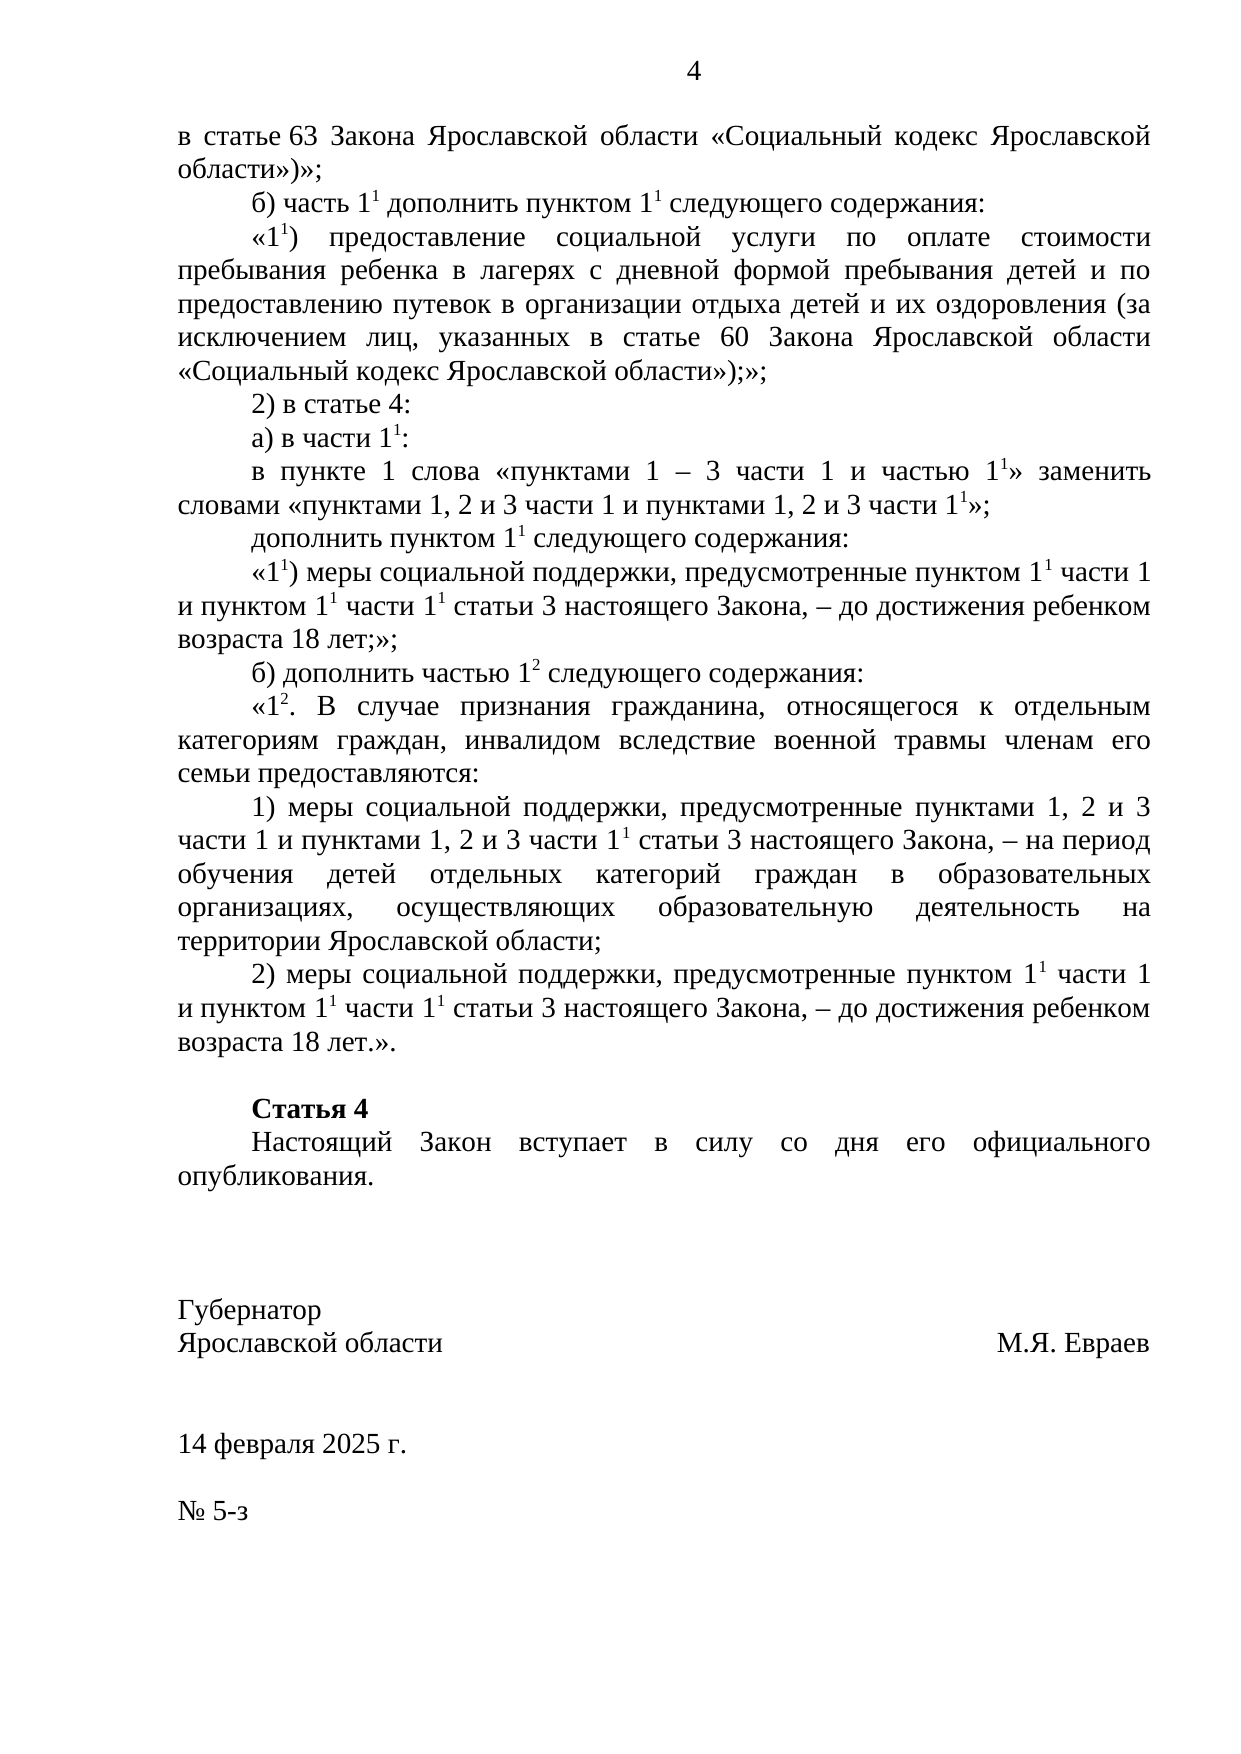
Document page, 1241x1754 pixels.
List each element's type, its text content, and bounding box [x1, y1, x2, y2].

text 14 февраля 2025 г. [177, 1426, 1152, 1460]
text «11) предоставление социальной услуги по оплате стоимости пребывания ребенка в лагерях с дневной формой пребывания детей и по предоставлению путевок в организации отдыха детей и их оздоровления (за исключением лиц, указанных в статье 60 Закона Ярославской области «Социальный кодекс Ярославской области»);»; [177, 219, 1152, 386]
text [177, 118, 1152, 185]
text б) часть 11 дополнить пунктом 11 следующего содержания: [177, 185, 1152, 219]
text 2) меры социальной поддержки, предусмотренные пунктом 11 части 1 и пунктом 11 части 11 статьи 3 настоящего Закона, – до достижения ребенком возраста 18 лет.». [177, 957, 1152, 1057]
text № 5-з [177, 1493, 1152, 1527]
text «12. В случае признания гражданина, относящегося к отдельным категориям граждан, инвалидом вследствие военной травмы членам его семьи предоставляются: [177, 688, 1152, 789]
list 2) в статье 4: [177, 386, 1152, 420]
text 1) меры социальной поддержки, предусмотренные пунктами 1, 2 и 3 части 1 и пунктами 1, 2 и 3 части 11 статьи 3 настоящего Закона, – на период обучения детей отдельных категорий граждан в образовательных организациях, осуществляющих образовательную деятельность на территории Ярославской области; [177, 789, 1152, 957]
text Статья 4 [177, 1091, 1152, 1124]
list в пункте 1 слова «пунктами 1 – 3 части 1 и частью 11» заменить словами «пунктами 1, 2 и 3 части 1 и пунктами 1, 2 и 3 части 11»; [177, 453, 1152, 521]
list а) в части 11: [177, 420, 1152, 453]
list дополнить пунктом 11 следующего содержания: [177, 521, 1152, 554]
text Настоящий Закон вступает в силу со дня его официального опубликования. [177, 1124, 1152, 1191]
text Губернатор [177, 1292, 1152, 1326]
text «11) меры социальной поддержки, предусмотренные пунктом 11 части 1 и пунктом 11 части 11 статьи 3 настоящего Закона, – до достижения ребенком возраста 18 лет;»; [177, 554, 1152, 655]
text б) дополнить частью 12 следующего содержания: [177, 655, 1152, 688]
text Ярославской области М.Я. Евраев [177, 1326, 1152, 1359]
